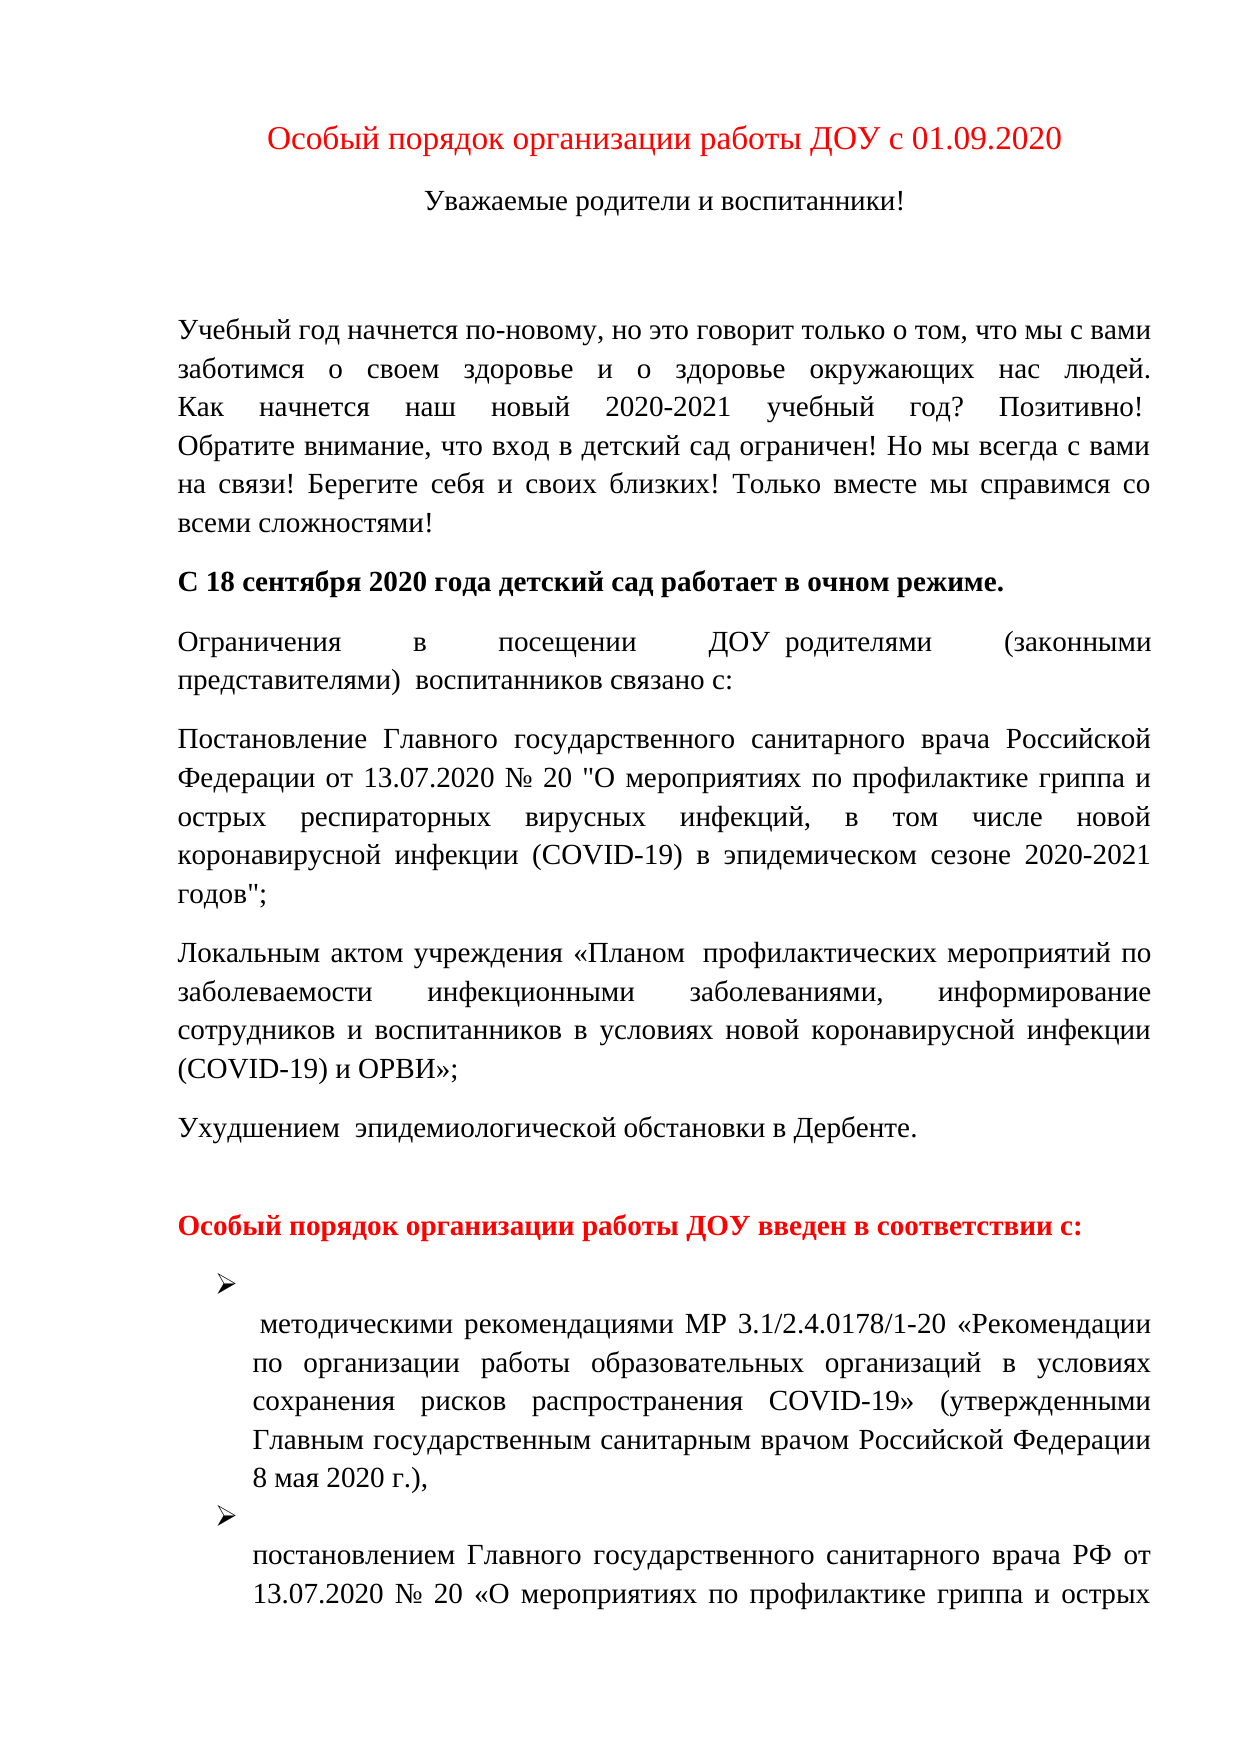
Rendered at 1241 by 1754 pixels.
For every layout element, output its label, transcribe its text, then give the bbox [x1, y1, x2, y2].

text С 18 сентября 2020 года детский сад работает в очном режиме. [177, 564, 1152, 598]
text Ухудшением эпидемиологической обстановки в Дербенте. [177, 1110, 1152, 1144]
text Особый порядок организации работы ДОУ введен в соответствии с: [177, 1169, 1152, 1242]
list методическими рекомендациями МР 3.1/2.4.0178/1-20 «Рекомендации по организации работы образовательных организаций в условиях сохранения рисков распространения COVID-19» (утвержденными Главным государственным санитарным врачом Российской Федерации 8 мая 2020 г.), [215, 1267, 1152, 1494]
text Ограничения в посещении ДОУ родителями (законными представителями) воспитанников связано с: [177, 624, 1152, 696]
text Постановление Главного государственного санитарного врача Российской Федерации от 13.07.2020 № 20 "О мероприятиях по профилактике гриппа и острых респираторных вирусных инфекций, в том числе новой коронавирусной инфекции (COVID-19) в эпидемическом сезоне 2020-2021 годов"; [177, 722, 1152, 909]
text Локальным актом учреждения «Планом профилактических мероприятий по заболеваемости инфекционными заболеваниями, информирование сотрудников и воспитанников в условиях новой коронавирусной инфекции (COVID-19) и ОРВИ»; [177, 935, 1152, 1084]
text Особый порядок организации работы ДОУ с 01.09.2020 [177, 118, 1152, 156]
text Учебный год начнется по-новому, но это говорит только о том, что мы с вами заботимся о своем здоровье и о здоровье окружающих нас людей. Как начнется наш новый 2020-2021 учебный год? Позитивно! Обратите внимание, что вход в детский сад ограничен! Но мы всегда с вами на связи! Берегите себя и своих близких! Только вместе мы справимся со всеми сложностями! [177, 274, 1152, 538]
text Уважаемые родители и воспитанники! [177, 183, 1152, 249]
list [215, 1499, 1152, 1609]
